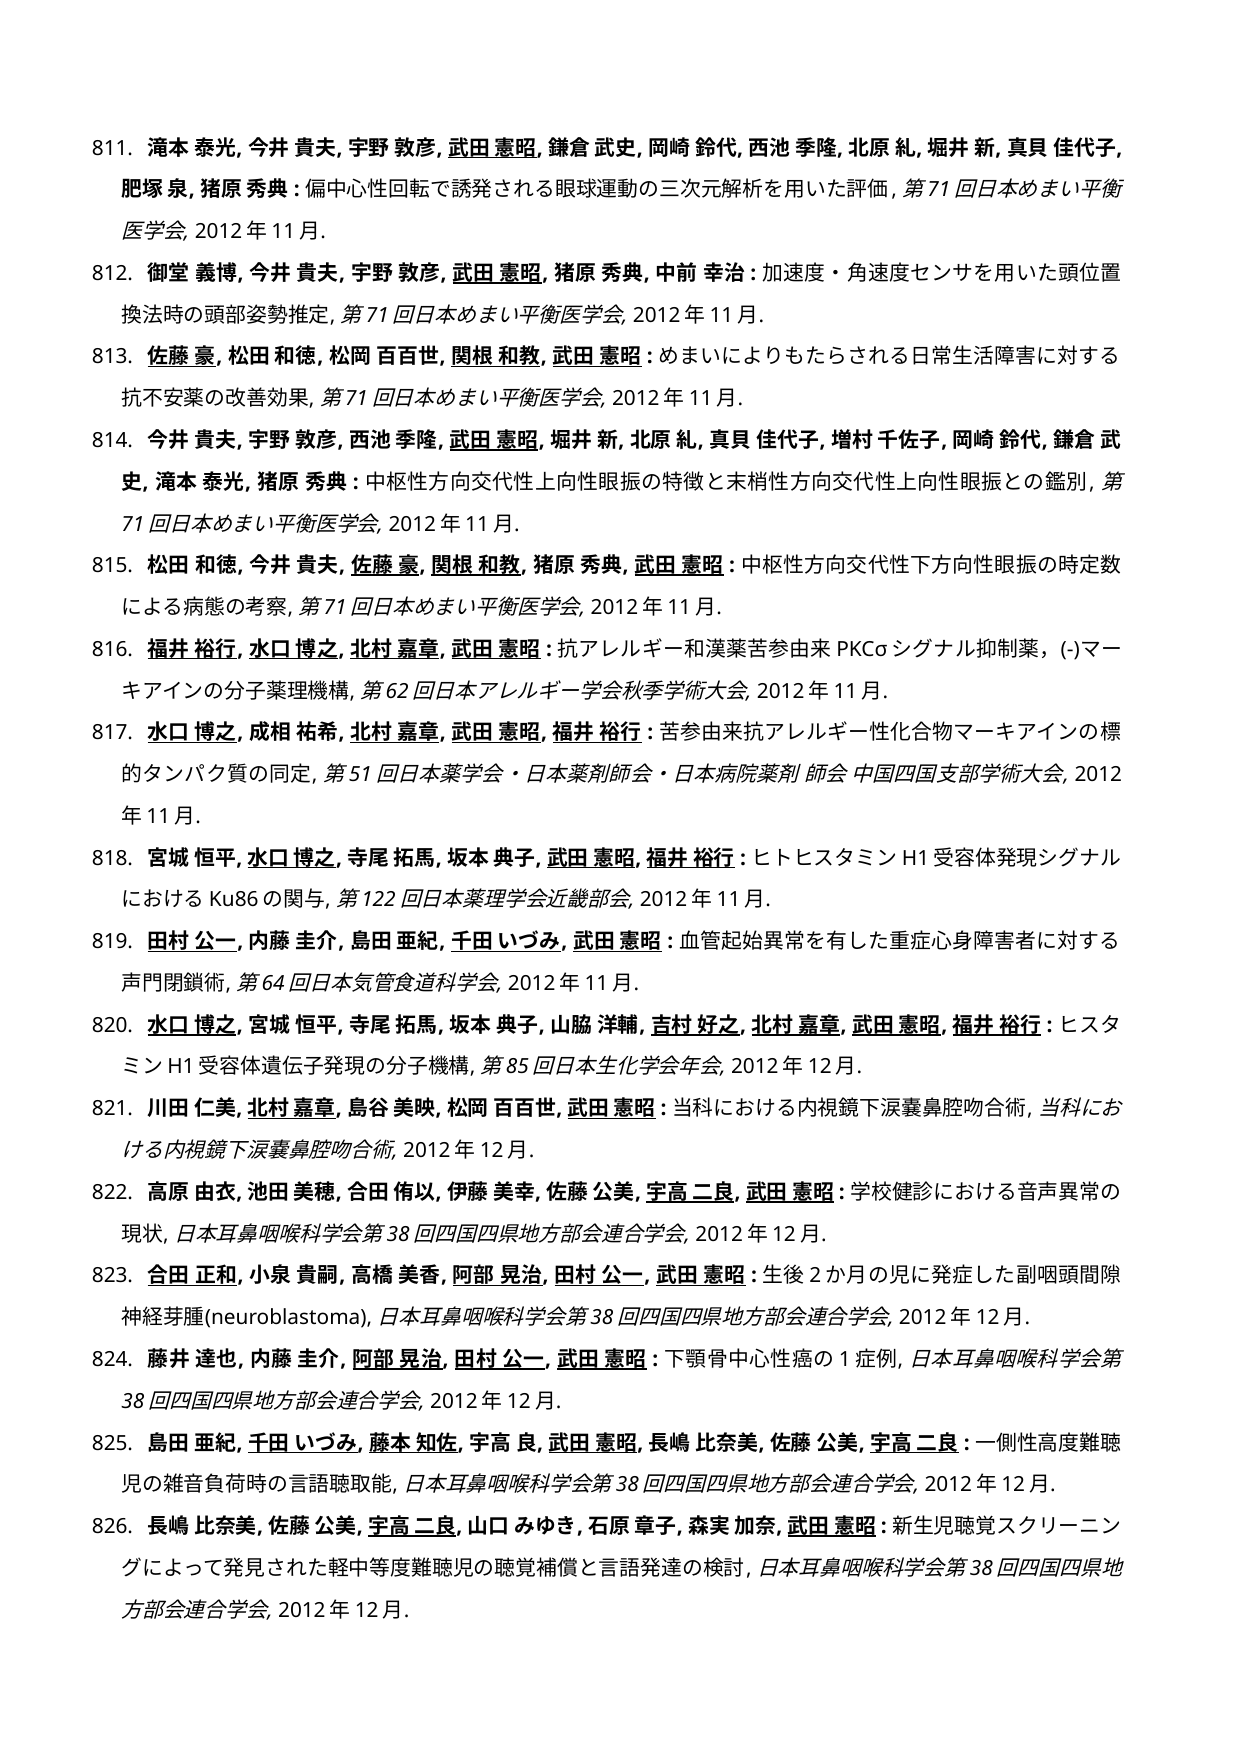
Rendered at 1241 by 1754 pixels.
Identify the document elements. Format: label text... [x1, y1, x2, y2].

list 御堂 義博, 今井 貴夫, 宇野 敦彦, 武田 憲昭, 猪原 秀典, 中前 幸治 : 加速度・角速度センサを用いた頭位置換法時の頭部姿勢推定, 第71回日本めまい平衡医学会, 2012年11月. [92, 250, 1122, 334]
list 松田 和徳, 今井 貴夫, 佐藤 豪, 関根 和教, 猪原 秀典, 武田 憲昭 : 中枢性方向交代性下方向性眼振の時定数による病態の考察, 第71回日本めまい平衡医学会, 2012年11月. [92, 543, 1122, 626]
list 長嶋 比奈美, 佐藤 公美, 宇高 二良, 山口 みゆき, 石原 章子, 森実 加奈, 武田 憲昭 : 新生児聴覚スクリーニングによって発見された軽中等度難聴児の聴覚補償と言語発達の検討, 日本耳鼻咽喉科学会第38回四国四県地方部会連合学会, 2012年12月. [92, 1503, 1122, 1629]
list 宮城 恒平, 水口 博之, 寺尾 拓馬, 坂本 典子, 武田 憲昭, 福井 裕行 : ヒトヒスタミンH1受容体発現シグナルにおけるKu86の関与, 第122回日本薬理学会近畿部会, 2012年11月. [92, 835, 1122, 919]
list 合田 正和, 小泉 貴嗣, 高橋 美香, 阿部 晃治, 田村 公一, 武田 憲昭 : 生後2か月の児に発症した副咽頭間隙神経芽腫(neuroblastoma), 日本耳鼻咽喉科学会第38回四国四県地方部会連合学会, 2012年12月. [92, 1253, 1122, 1336]
list 滝本 泰光, 今井 貴夫, 宇野 敦彦, 武田 憲昭, 鎌倉 武史, 岡崎 鈴代, 西池 季隆, 北原 糺, 堀井 新, 真貝 佳代子, 肥塚 泉, 猪原 秀典 : 偏中心性回転で誘発される眼球運動の三次元解析を用いた評価, 第71回日本めまい平衡医学会, 2012年11月. [92, 125, 1122, 250]
list 今井 貴夫, 宇野 敦彦, 西池 季隆, 武田 憲昭, 堀井 新, 北原 糺, 真貝 佳代子, 増村 千佐子, 岡崎 鈴代, 鎌倉 武史, 滝本 泰光, 猪原 秀典 : 中枢性方向交代性上向性眼振の特徴と末梢性方向交代性上向性眼振との鑑別, 第71回日本めまい平衡医学会, 2012年11月. [92, 417, 1122, 543]
list 福井 裕行, 水口 博之, 北村 嘉章, 武田 憲昭 : 抗アレルギー和漢薬苦参由来PKCσシグナル抑制薬，(-)マーキアインの分子薬理機構, 第62回日本アレルギー学会秋季学術大会, 2012年11月. [92, 626, 1122, 710]
list 高原 由衣, 池田 美穂, 合田 侑以, 伊藤 美幸, 佐藤 公美, 宇高 二良, 武田 憲昭 : 学校健診における音声異常の現状, 日本耳鼻咽喉科学会第38回四国四県地方部会連合学会, 2012年12月. [92, 1169, 1122, 1253]
list 川田 仁美, 北村 嘉章, 島谷 美映, 松岡 百百世, 武田 憲昭 : 当科における内視鏡下涙嚢鼻腔吻合術, 当科における内視鏡下涙嚢鼻腔吻合術, 2012年12月. [92, 1086, 1122, 1169]
list 水口 博之, 成相 祐希, 北村 嘉章, 武田 憲昭, 福井 裕行 : 苦参由来抗アレルギー性化合物マーキアインの標的タンパク質の同定, 第51回日本薬学会・日本薬剤師会・日本病院薬剤 師会 中国四国支部学術大会, 2012年11月. [92, 710, 1122, 835]
list 水口 博之, 宮城 恒平, 寺尾 拓馬, 坂本 典子, 山脇 洋輔, 吉村 好之, 北村 嘉章, 武田 憲昭, 福井 裕行 : ヒスタミンH1受容体遺伝子発現の分子機構, 第85回日本生化学会年会, 2012年12月. [92, 1002, 1122, 1086]
list 田村 公一, 内藤 圭介, 島田 亜紀, 千田 いづみ, 武田 憲昭 : 血管起始異常を有した重症心身障害者に対する声門閉鎖術, 第64回日本気管食道科学会, 2012年11月. [92, 919, 1122, 1002]
list 島田 亜紀, 千田 いづみ, 藤本 知佐, 宇高 良, 武田 憲昭, 長嶋 比奈美, 佐藤 公美, 宇高 二良 : 一側性高度難聴児の雑音負荷時の言語聴取能, 日本耳鼻咽喉科学会第38回四国四県地方部会連合学会, 2012年12月. [92, 1420, 1122, 1503]
list 佐藤 豪, 松田 和徳, 松岡 百百世, 関根 和教, 武田 憲昭 : めまいによりもたらされる日常生活障害に対する抗不安薬の改善効果, 第71回日本めまい平衡医学会, 2012年11月. [92, 334, 1122, 417]
list 藤井 達也, 内藤 圭介, 阿部 晃治, 田村 公一, 武田 憲昭 : 下顎骨中心性癌の1症例, 日本耳鼻咽喉科学会第38回四国四県地方部会連合学会, 2012年12月. [92, 1336, 1122, 1420]
